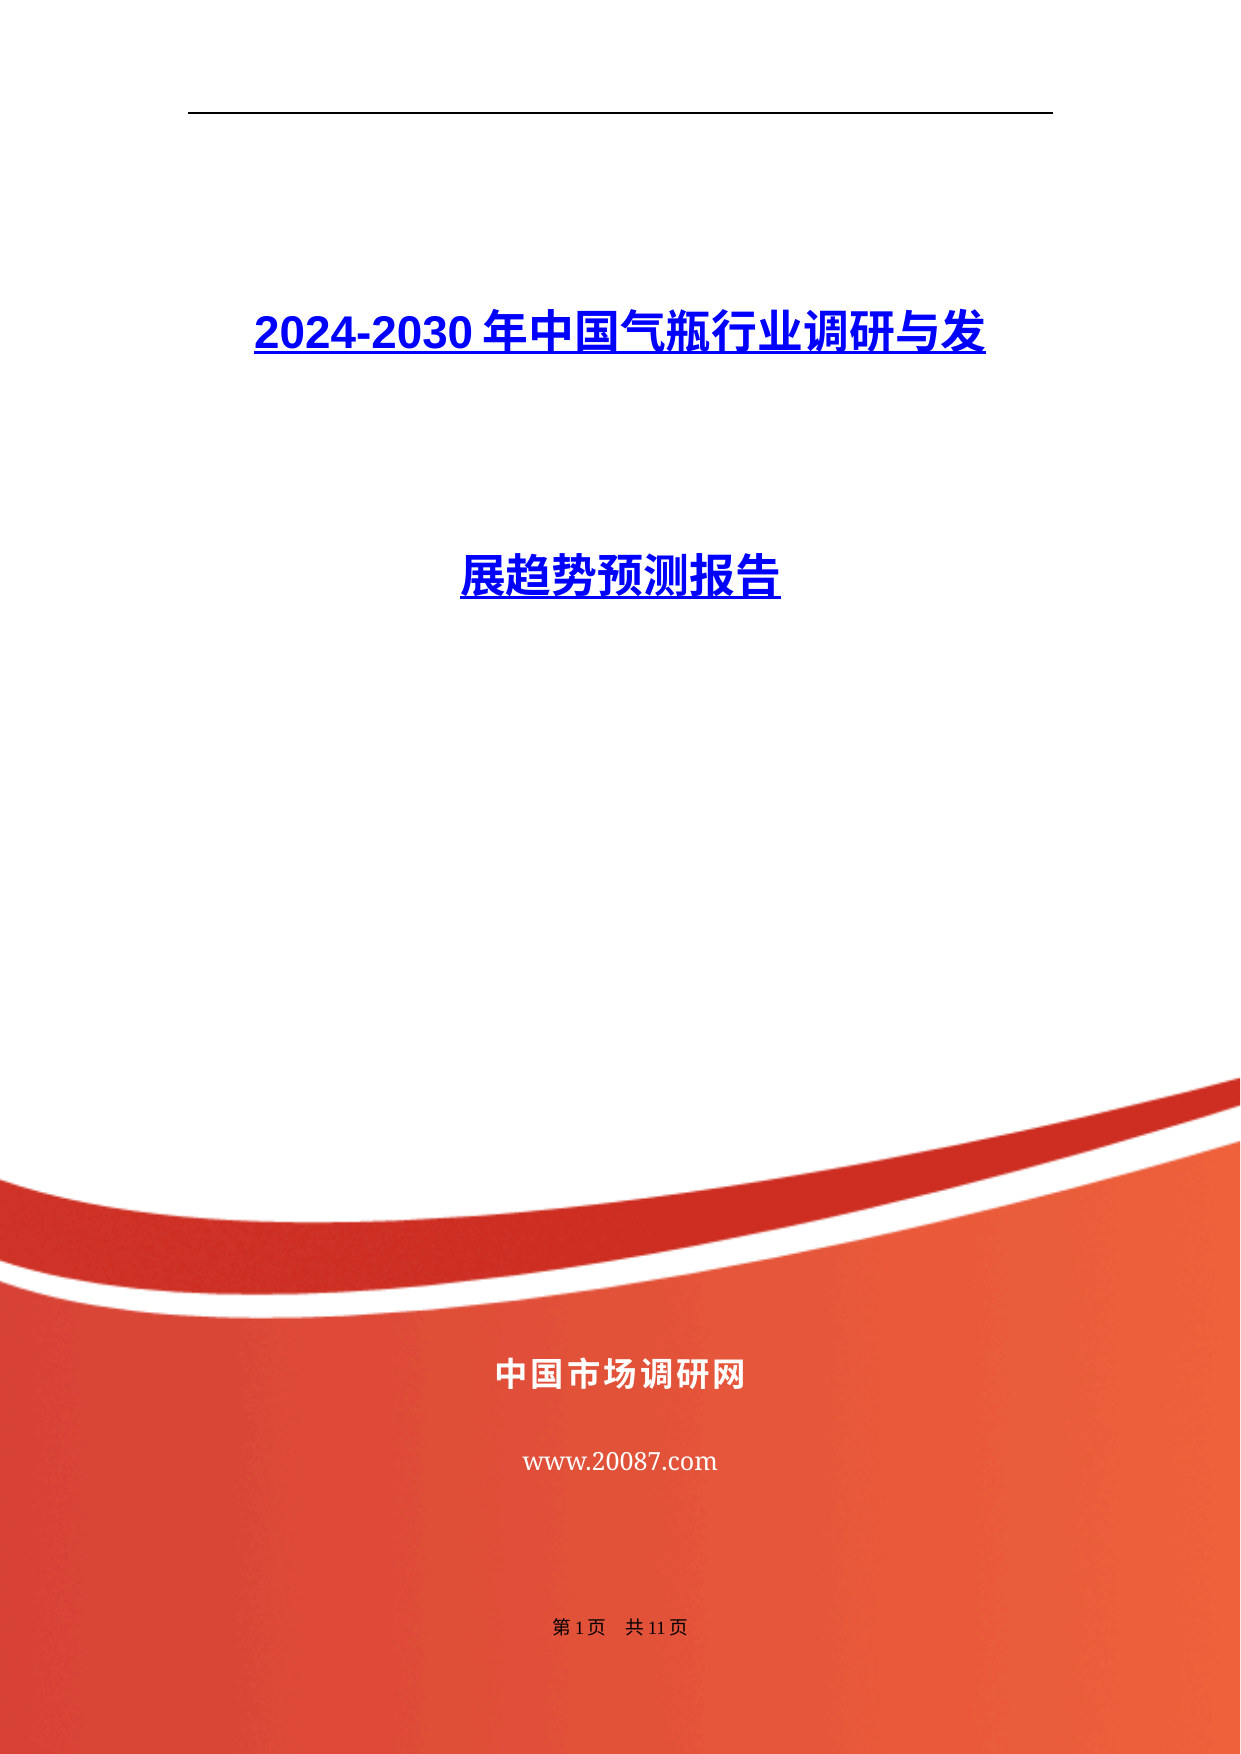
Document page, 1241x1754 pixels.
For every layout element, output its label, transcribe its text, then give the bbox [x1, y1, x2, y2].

picture [0, 1006, 1241, 1754]
subtitle 中国市场调研网 [187, 1339, 1053, 1404]
table_header 2024-2030年中国气瓶行业调研与发展趋势预测报告 [188, 207, 1053, 773]
text www.20087.com [187, 1428, 1053, 1493]
